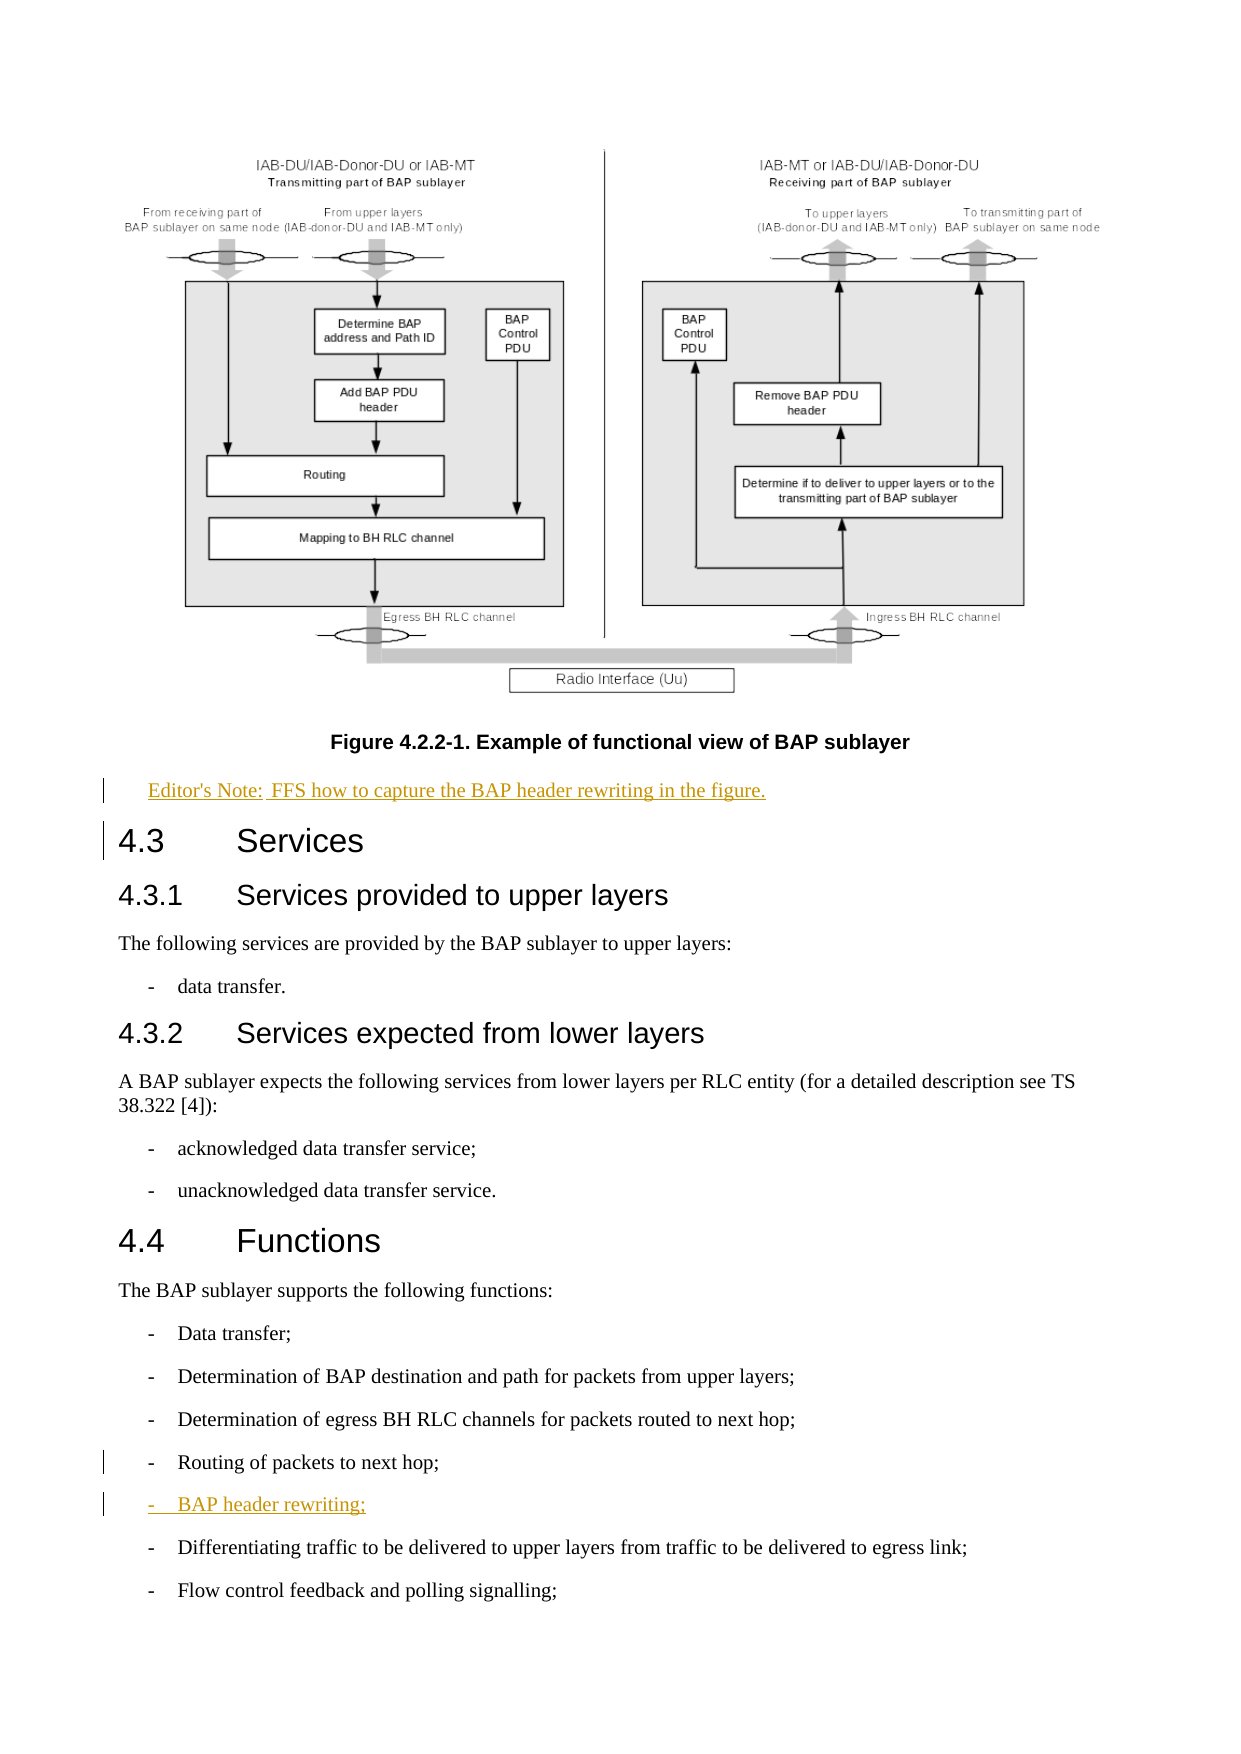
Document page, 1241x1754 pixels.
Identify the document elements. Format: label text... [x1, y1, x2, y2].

text - Determination of BAP destination and path for packets from upper layers; [148, 1364, 1122, 1388]
text - Routing of packets to next hop; [148, 1449, 1122, 1474]
text - data transfer. [148, 973, 1122, 998]
text - Data transfer; [148, 1321, 1122, 1345]
text Figure 4.2.2-1. Example of functional view of BAP sublayer [118, 729, 1122, 753]
text - acknowledged data transfer service; [148, 1136, 1122, 1159]
text 4.3.2 Services expected from lower layers [118, 1016, 1122, 1050]
list A BAP sublayer expects the following services from lower layers per RLC entity (for a detailed description see TS 38.322 [4]): [118, 1069, 1122, 1117]
text 4.3 Services [118, 821, 1122, 860]
text - Determination of egress BH RLC channels for packets routed to next hop; [148, 1407, 1122, 1431]
text - Flow control feedback and polling signalling; [148, 1578, 1122, 1602]
text The BAP sublayer supports the following functions: [118, 1278, 1122, 1302]
text 4.4 Functions [118, 1221, 1122, 1259]
text - unacknowledged data transfer service. [148, 1178, 1122, 1202]
text - Differentiating traffic to be delivered to upper layers from traffic to be delivered to egress link; [148, 1535, 1122, 1559]
text 4.3.1 Services provided to upper layers [118, 878, 1122, 912]
text The following services are provided by the BAP sublayer to upper layers: [118, 931, 1122, 955]
